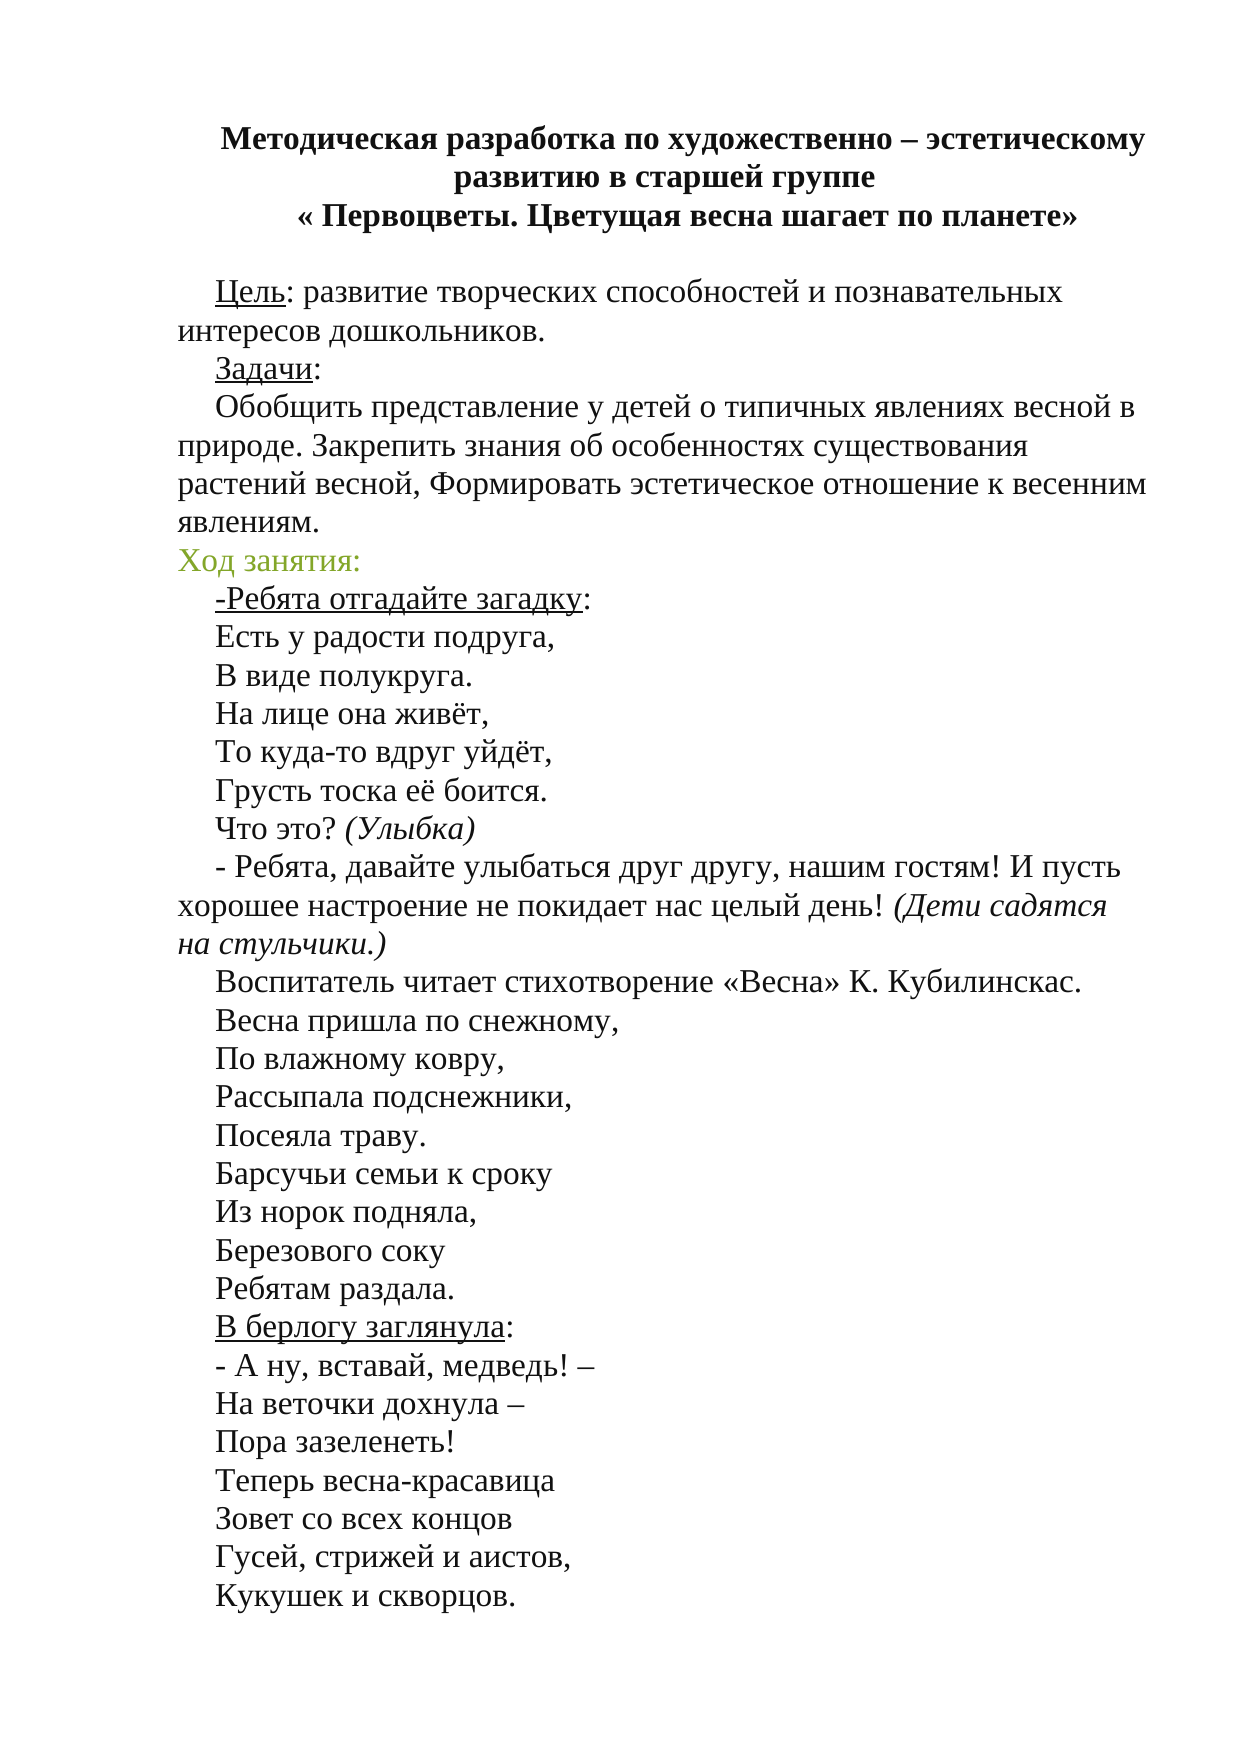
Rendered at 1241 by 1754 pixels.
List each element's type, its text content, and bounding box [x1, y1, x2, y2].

text На веточки дохнула – [177, 1383, 1152, 1421]
text Ребятам раздала. [177, 1268, 1152, 1306]
text Гусей, стрижей и аистов, [177, 1536, 1152, 1575]
text Воспитатель читает стихотворение «Весна» К. Кубилинскас. [177, 961, 1152, 1000]
text Посеяла траву. [177, 1115, 1152, 1153]
text Теперь весна-красавица [177, 1460, 1152, 1498]
text На лице она живёт, [177, 693, 1152, 731]
text Ход занятия: [177, 540, 1152, 578]
text Зовет со всех концов [177, 1498, 1152, 1536]
text - Ребята, давайте улыбаться друг другу, нашим гостям! И пусть хорошее настроение не покидает нас целый день! (Дети садятся на стульчики.) [177, 846, 1152, 961]
text Березового соку [177, 1230, 1152, 1268]
text В берлогу заглянула: [177, 1306, 1152, 1345]
text Рассыпала подснежники, [177, 1076, 1152, 1115]
text То куда-то вдруг уйдёт, [177, 731, 1152, 770]
text - А ну, вставай, медведь! – [177, 1345, 1152, 1383]
text Цель: развитие творческих способностей и познавательных интересов дошкольников. [177, 271, 1152, 348]
text Весна пришла по снежному, [177, 1000, 1152, 1038]
text Обобщить представление у детей о типичных явлениях весной в природе. Закрепить знания об особенностях существования растений весной, Формировать эстетическое отношение к весенним явлениям. [177, 386, 1152, 540]
text Пора зазеленеть! [177, 1421, 1152, 1460]
text Из норок подняла, [177, 1191, 1152, 1230]
text Методическая разработка по художественно – эстетическому развитию в старшей группе [177, 118, 1152, 195]
text Грусть тоска её боится. [177, 770, 1152, 808]
text В виде полукруга. [177, 655, 1152, 693]
text Что это? (Улыбка) [177, 808, 1152, 846]
text -Ребята отгадайте загадку: [177, 578, 1152, 616]
text Барсучьи семьи к сроку [177, 1153, 1152, 1191]
text « Первоцветы. Цветущая весна шагает по планете» [177, 195, 1152, 233]
text Задачи: [177, 348, 1152, 386]
text По влажному ковру, [177, 1038, 1152, 1076]
text Кукушек и скворцов. [177, 1575, 1152, 1613]
text Есть у радости подруга, [177, 616, 1152, 655]
